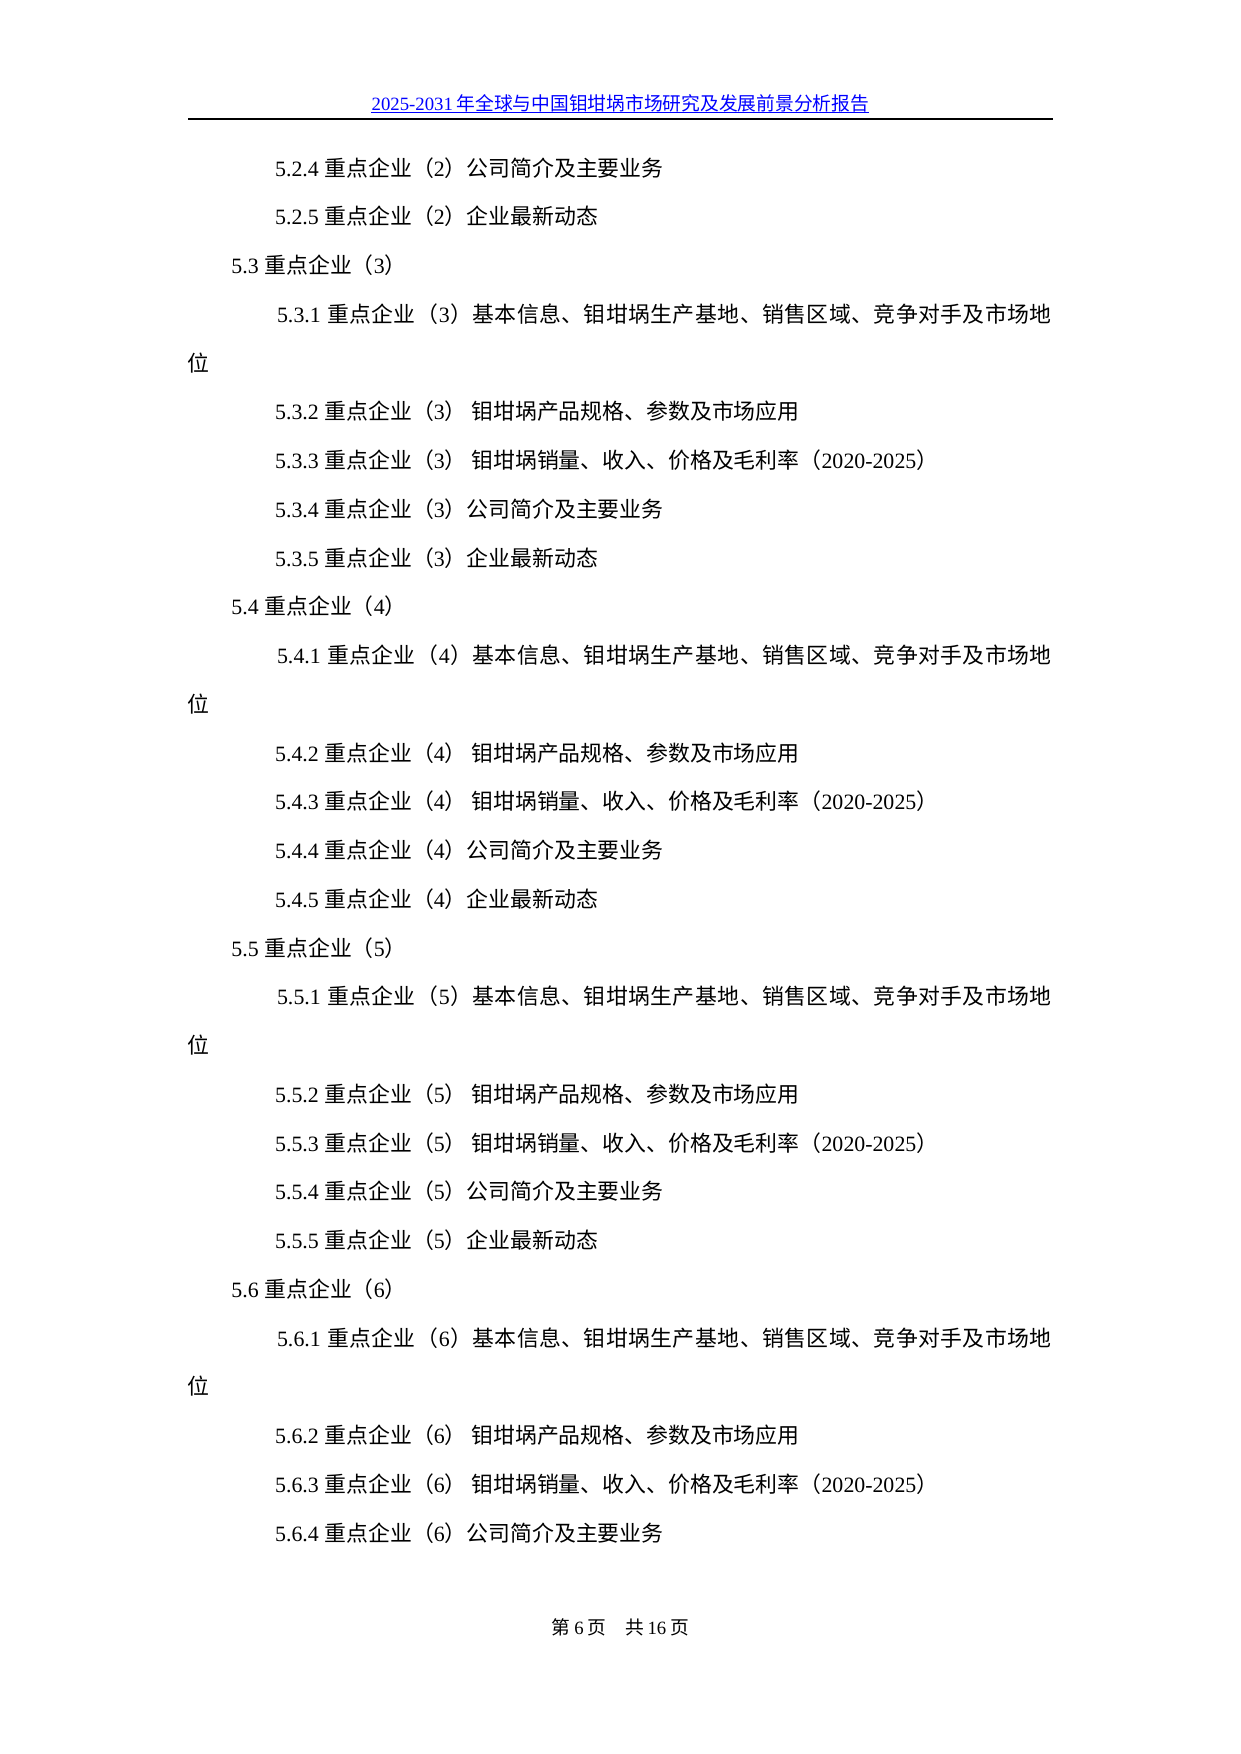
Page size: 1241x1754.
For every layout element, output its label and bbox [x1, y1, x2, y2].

text [187, 150, 1053, 1548]
